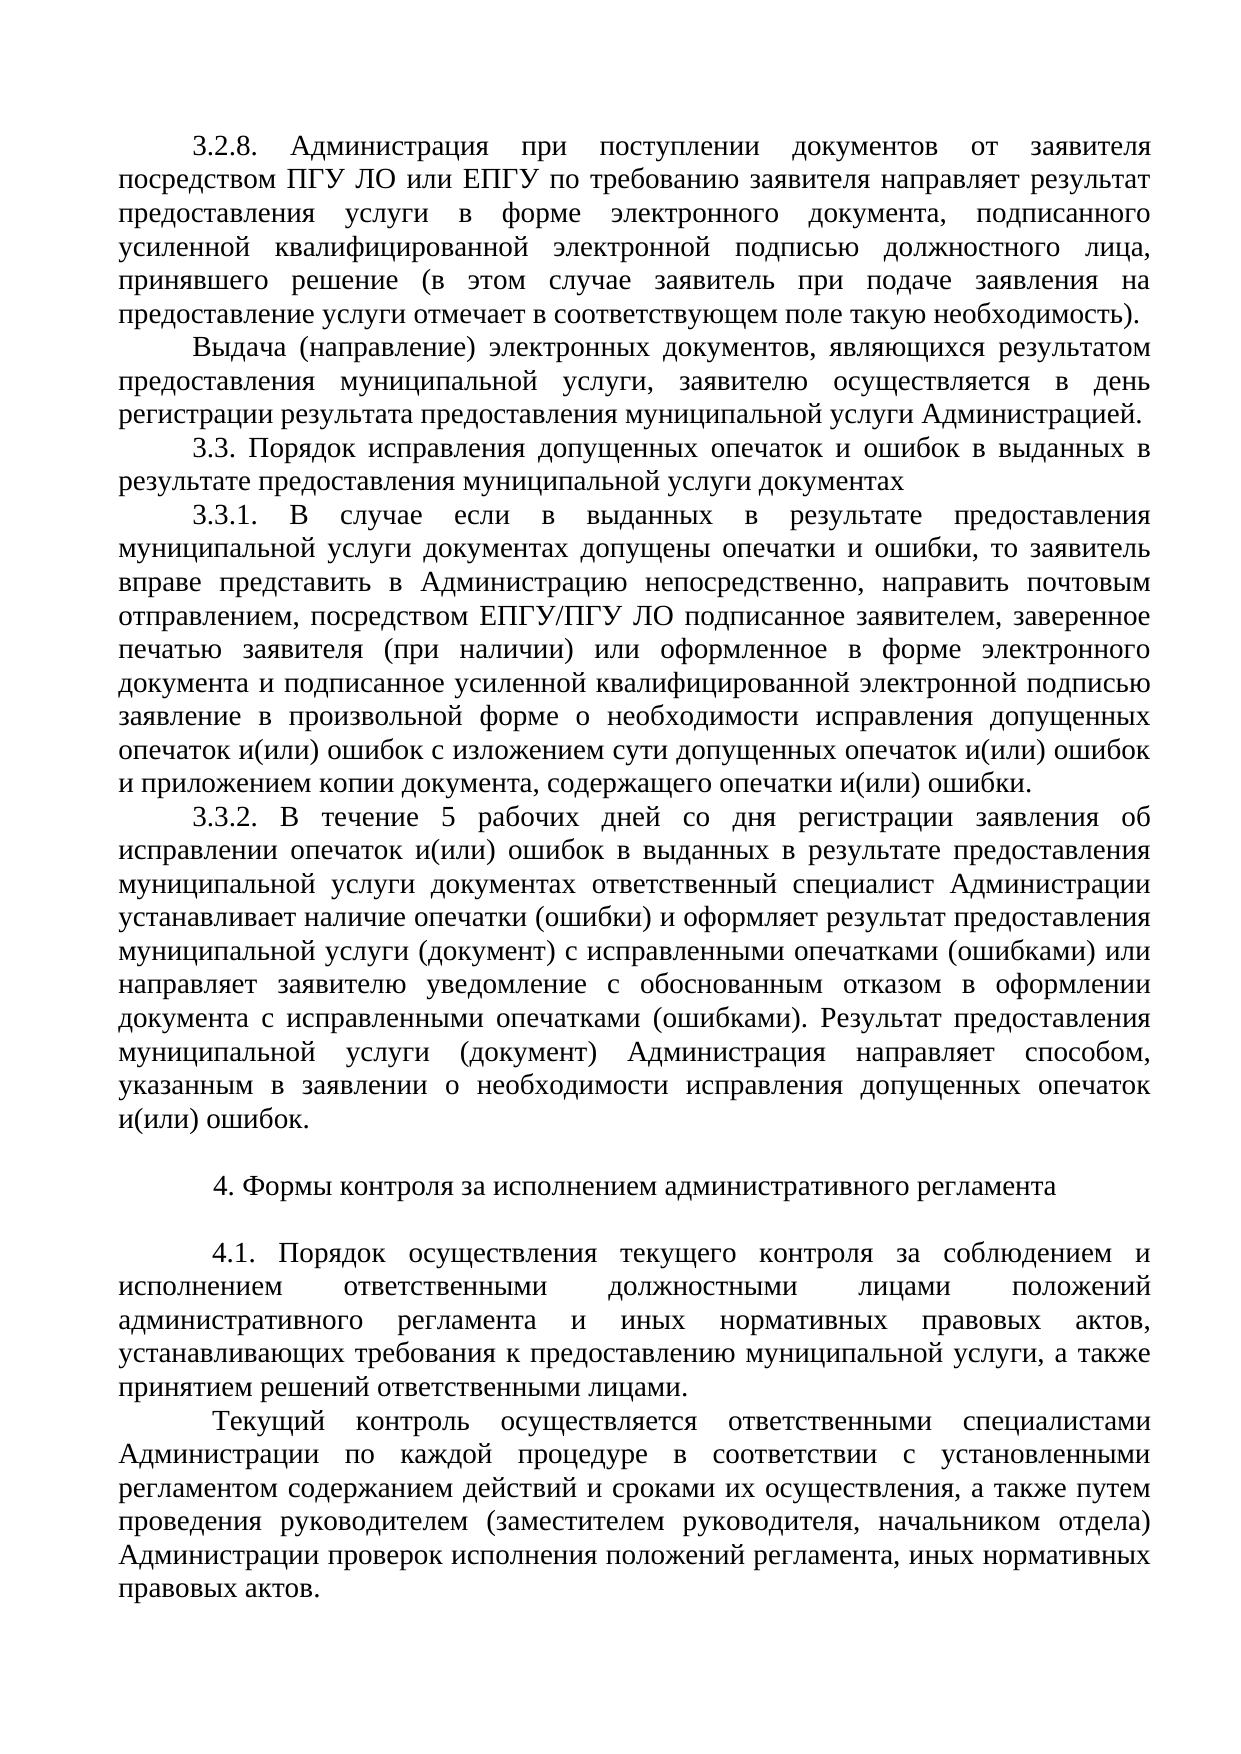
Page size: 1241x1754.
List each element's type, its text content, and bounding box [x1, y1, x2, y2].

text 3.3.1. В случае если в выданных в результате предоставления муниципальной услуги документах допущены опечатки и ошибки, то заявитель вправе представить в Администрацию непосредственно, направить почтовым отправлением, посредством ЕПГУ/ПГУ ЛО подписанное заявителем, заверенное печатью заявителя (при наличии) или оформленное в форме электронного документа и подписанное усиленной квалифицированной электронной подписью заявление в произвольной форме о необходимости исправления допущенных опечаток и(или) ошибок с изложением сути допущенных опечаток и(или) ошибок и приложением копии документа, содержащего опечатки и(или) ошибки. [118, 497, 1152, 799]
text 4. Формы контроля за исполнением административного регламента [118, 1168, 1152, 1201]
text Текущий контроль осуществляется ответственными специалистами Администрации по каждой процедуре в соответствии с установленными регламентом содержанием действий и сроками их осуществления, а также путем проведения руководителем (заместителем руководителя, начальником отдела) Администрации проверок исполнения положений регламента, иных нормативных правовых актов. [118, 1403, 1152, 1604]
text Выдача (направление) электронных документов, являющихся результатом предоставления муниципальной услуги, заявителю осуществляется в день регистрации результата предоставления муниципальной услуги Администрацией. [118, 329, 1152, 430]
text 4.1. Порядок осуществления текущего контроля за соблюдением и исполнением ответственными должностными лицами положений административного регламента и иных нормативных правовых актов, устанавливающих требования к предоставлению муниципальной услуги, а также принятием решений ответственными лицами. [118, 1235, 1152, 1403]
text 3.2.8. Администрация при поступлении документов от заявителя посредством ПГУ ЛО или ЕПГУ по требованию заявителя направляет результат предоставления услуги в форме электронного документа, подписанного усиленной квалифицированной электронной подписью должностного лица, принявшего решение (в этом случае заявитель при подаче заявления на предоставление услуги отмечает в соответствующем поле такую необходимость). [118, 128, 1152, 329]
text 3.3.2. В течение 5 рабочих дней со дня регистрации заявления об исправлении опечаток и(или) ошибок в выданных в результате предоставления муниципальной услуги документах ответственный специалист Администрации устанавливает наличие опечатки (ошибки) и оформляет результат предоставления муниципальной услуги (документ) с исправленными опечатками (ошибками) или направляет заявителю уведомление с обоснованным отказом в оформлении документа с исправленными опечатками (ошибками). Результат предоставления муниципальной услуги (документ) Администрация направляет способом, указанным в заявлении о необходимости исправления допущенных опечаток и(или) ошибок. [118, 799, 1152, 1134]
text 3.3. Порядок исправления допущенных опечаток и ошибок в выданных в результате предоставления муниципальной услуги документах [118, 430, 1152, 497]
